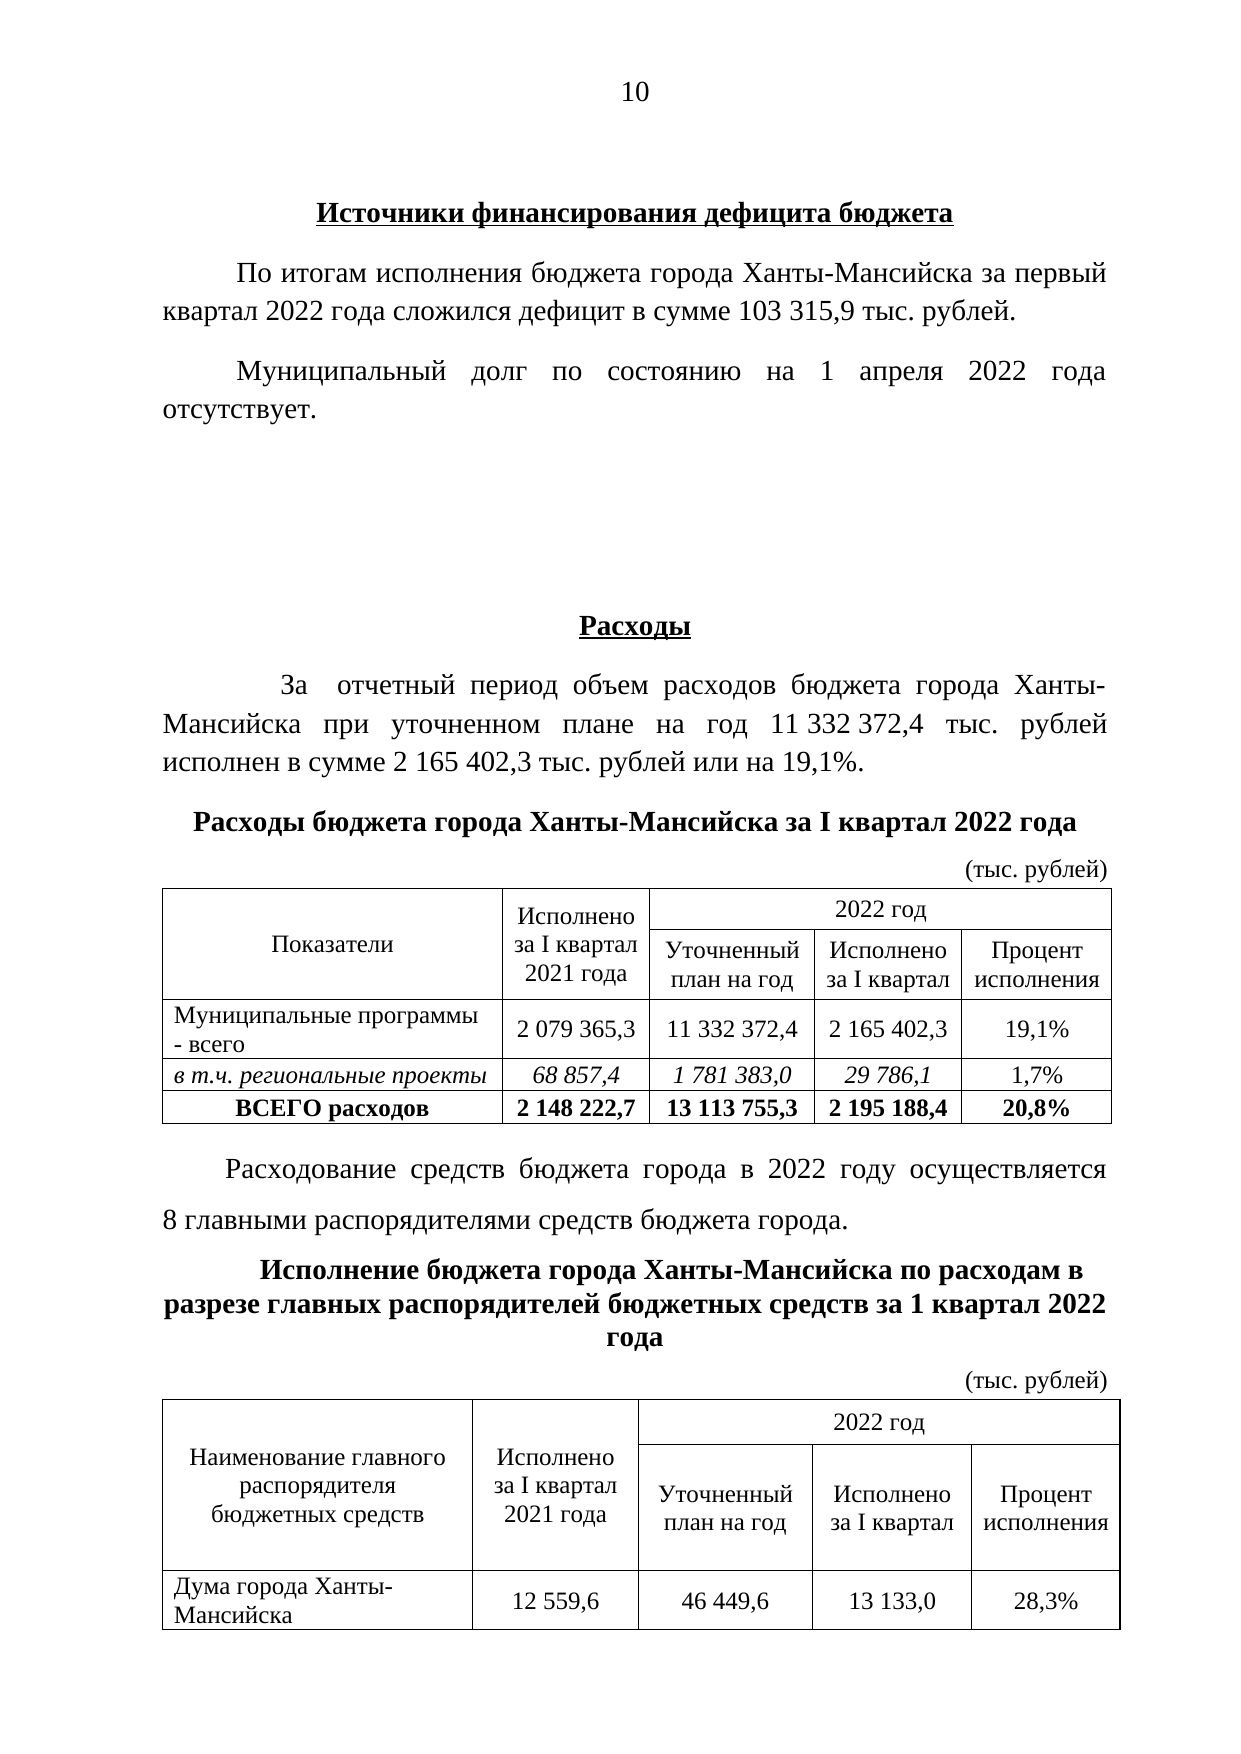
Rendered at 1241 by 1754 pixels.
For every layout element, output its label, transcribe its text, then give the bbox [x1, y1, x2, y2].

table_cell Муниципальные программы - всего [163, 1000, 502, 1057]
table_cell 12 559,6 [473, 1571, 638, 1629]
table_cell ВСЕГО расходов [163, 1091, 502, 1123]
table_cell 46 449,6 [639, 1571, 812, 1629]
text Муниципальный долг по состоянию на 1 апреля 2022 года отсутствует. [162, 353, 1107, 425]
table_cell 19,1% [962, 1000, 1111, 1057]
table_cell Исполнено за I квартал [815, 930, 961, 999]
text Расходы бюджета города Ханты-Мансийска за I квартал 2022 года [162, 804, 1107, 837]
table_cell Уточненный план на год [650, 930, 814, 999]
text (тыс. рублей) [162, 1365, 1107, 1394]
table_cell 29 786,1 [815, 1059, 961, 1090]
table_cell Уточненный план на год [639, 1445, 812, 1570]
table_header 2022 год [650, 889, 1111, 928]
table_cell 13 133,0 [813, 1571, 971, 1629]
table_cell Исполнено за I квартал [813, 1445, 971, 1570]
table_header Исполнено за I квартал 2021 года [503, 889, 649, 999]
table_cell 2 079 365,3 [503, 1000, 649, 1057]
table_cell 13 113 755,3 [650, 1091, 814, 1123]
table_cell 2 165 402,3 [815, 1000, 961, 1057]
table_header 2022 год [639, 1400, 1119, 1444]
table_cell в т.ч. региональные проекты [163, 1059, 502, 1090]
table_cell 20,8% [962, 1091, 1111, 1123]
table_cell Процент исполнения [972, 1445, 1119, 1570]
table_cell Дума города Ханты-Мансийска [163, 1571, 472, 1629]
table_cell 2 195 188,4 [815, 1091, 961, 1123]
text По итогам исполнения бюджета города Ханты-Мансийска за первый квартал 2022 года сложился дефицит в сумме 103 315,9 тыс. рублей. [162, 255, 1107, 327]
text Источники финансирования дефицита бюджета [162, 196, 1107, 229]
table_cell 11 332 372,4 [650, 1000, 814, 1057]
table_header Наименование главного распорядителя бюджетных средств [163, 1400, 472, 1570]
table_cell 2 148 222,7 [503, 1091, 649, 1123]
text (тыс. рублей) [162, 854, 1107, 883]
text За отчетный период объем расходов бюджета города Ханты-Мансийска при уточненном плане на год 11 332 372,4 тыс. рублей исполнен в сумме 2 165 402,3 тыс. рублей или на 19,1%. [162, 667, 1107, 778]
text Расходование средств бюджета города в 2022 году осуществляется 8 главными распорядителями средств бюджета города. [162, 1152, 1107, 1236]
table_cell 1,7% [962, 1059, 1111, 1090]
table_cell 1 781 383,0 [650, 1059, 814, 1090]
table_cell Процент исполнения [962, 930, 1111, 999]
table_cell 28,3% [972, 1571, 1119, 1629]
table_header Исполнено за I квартал 2021 года [473, 1400, 638, 1570]
text Расходы [162, 608, 1107, 642]
table_cell 68 857,4 [503, 1059, 649, 1090]
table_header Показатели [163, 889, 502, 999]
text Исполнение бюджета города Ханты-Мансийска по расходам в разрезе главных распорядителей бюджетных средств за 1 квартал 2022 года [162, 1252, 1107, 1353]
